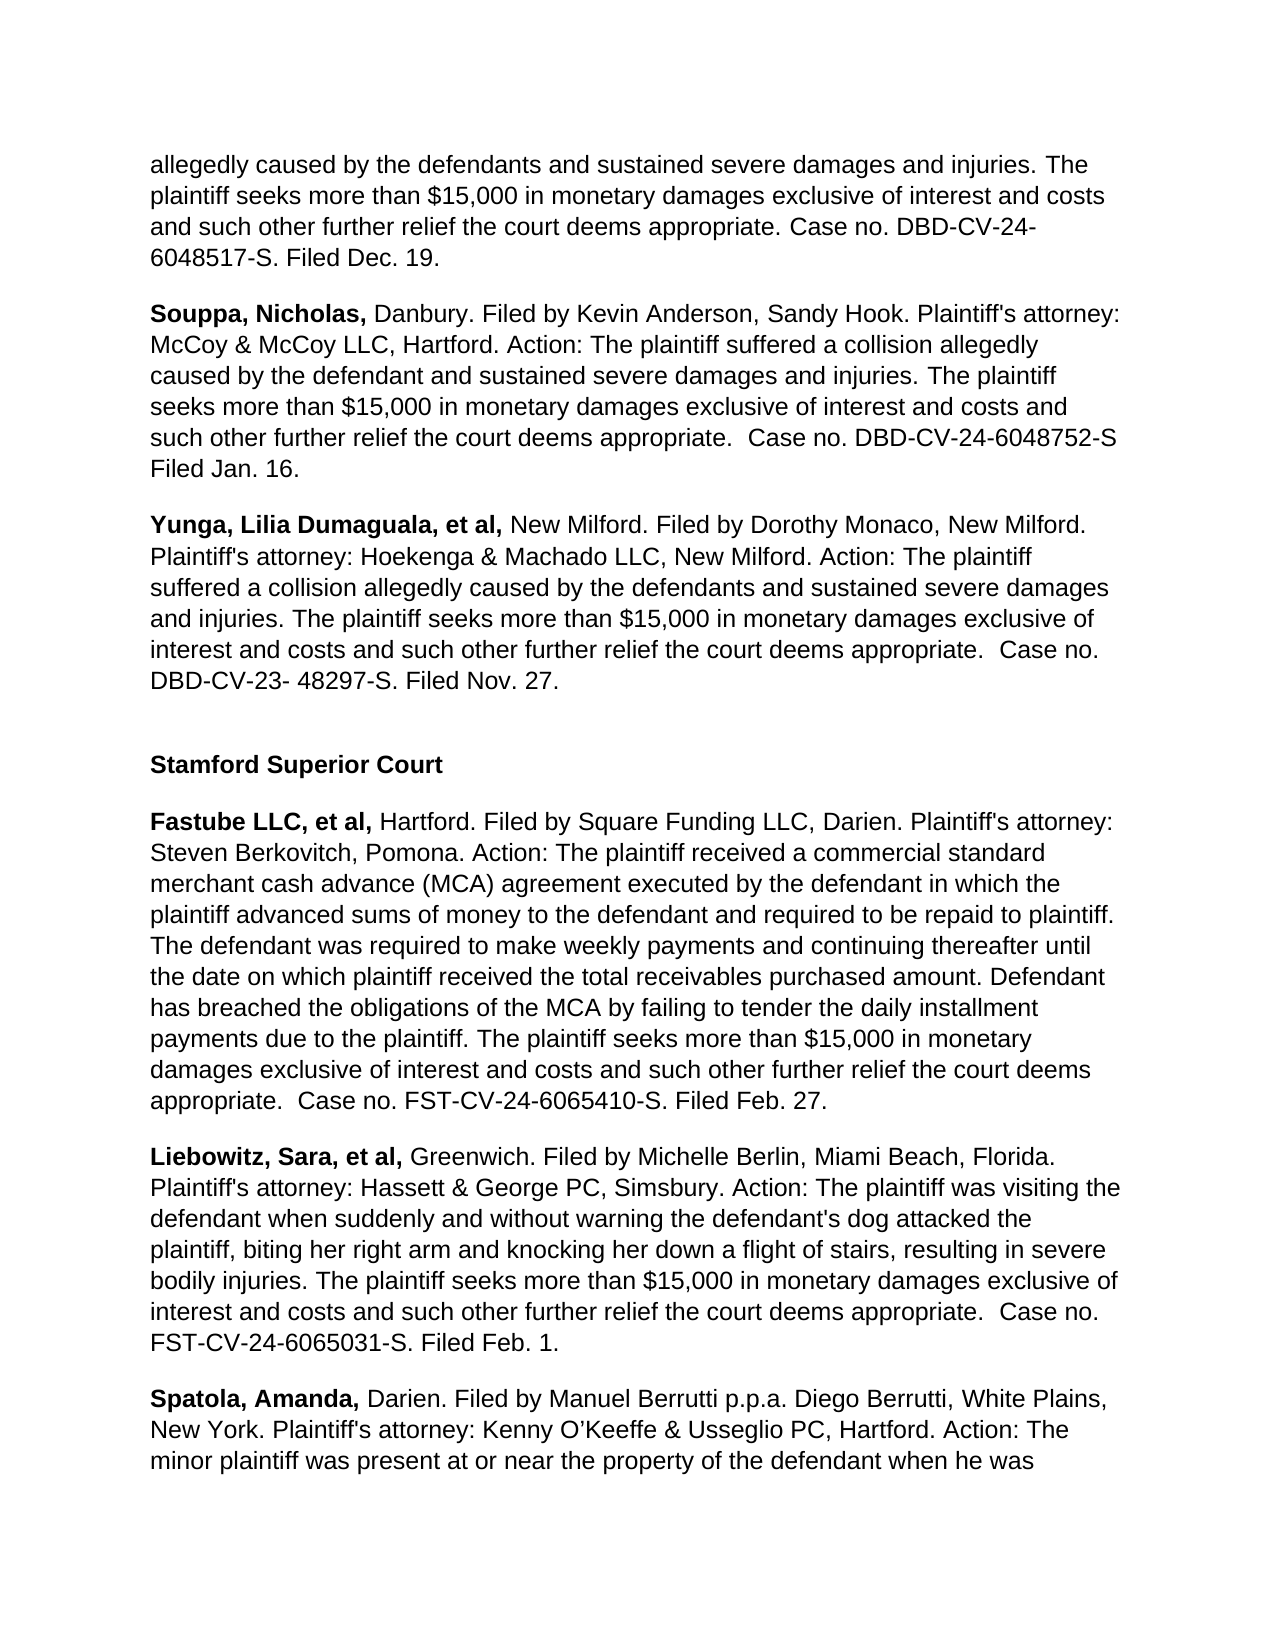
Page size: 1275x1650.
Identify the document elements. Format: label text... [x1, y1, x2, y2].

text Liebowitz, Sara, et al, Greenwich. Filed by Michelle Berlin, Miami Beach, Florida. Plaintiff's attorney: Hassett & George PC, Simsbury. Action: The plaintiff was visiting the defendant when suddenly and without warning the defendant's dog attacked the plaintiff, biting her right arm and knocking her down a flight of stairs, resulting in severe bodily injuries. The plaintiff seeks more than $15,000 in monetary damages exclusive of interest and costs and such other further relief the court deems appropriate. Case no. FST-CV-24-6065031-S. Filed Feb. 1. [150, 1142, 1125, 1357]
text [150, 1384, 1125, 1475]
text Stamford Superior Court [150, 750, 1125, 778]
text Fastube LLC, et al, Hartford. Filed by Square Funding LLC, Darien. Plaintiff's attorney: Steven Berkovitch, Pomona. Action: The plaintiff received a commercial standard merchant cash advance (MCA) agreement executed by the defendant in which the plaintiff advanced sums of money to the defendant and required to be repaid to plaintiff. The defendant was required to make weekly payments and continuing thereafter until the date on which plaintiff received the total receivables purchased amount. Defendant has breached the obligations of the MCA by failing to tender the daily installment payments due to the plaintiff. The plaintiff seeks more than $15,000 in monetary damages exclusive of interest and costs and such other further relief the court deems appropriate. Case no. FST-CV-24-6065410-S. Filed Feb. 27. [150, 806, 1125, 1114]
text Souppa, Nicholas, Danbury. Filed by Kevin Anderson, Sandy Hook. Plaintiff's attorney: McCoy & McCoy LLC, Hartford. Action: The plaintiff suffered a collision allegedly caused by the defendant and sustained severe damages and injuries. The plaintiff seeks more than $15,000 in monetary damages exclusive of interest and costs and such other further relief the court deems appropriate. Case no. DBD-CV-24-6048752-S Filed Jan. 16. [150, 299, 1125, 483]
text Yunga, Lilia Dumaguala, et al, New Milford. Filed by Dorothy Monaco, New Milford. Plaintiff's attorney: Hoekenga & Machado LLC, New Milford. Action: The plaintiff suffered a collision allegedly caused by the defendants and sustained severe damages and injuries. The plaintiff seeks more than $15,000 in monetary damages exclusive of interest and costs and such other further relief the court deems appropriate. Case no. DBD-CV-23- 48297-S. Filed Nov. 27. [150, 510, 1125, 694]
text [150, 150, 1125, 272]
